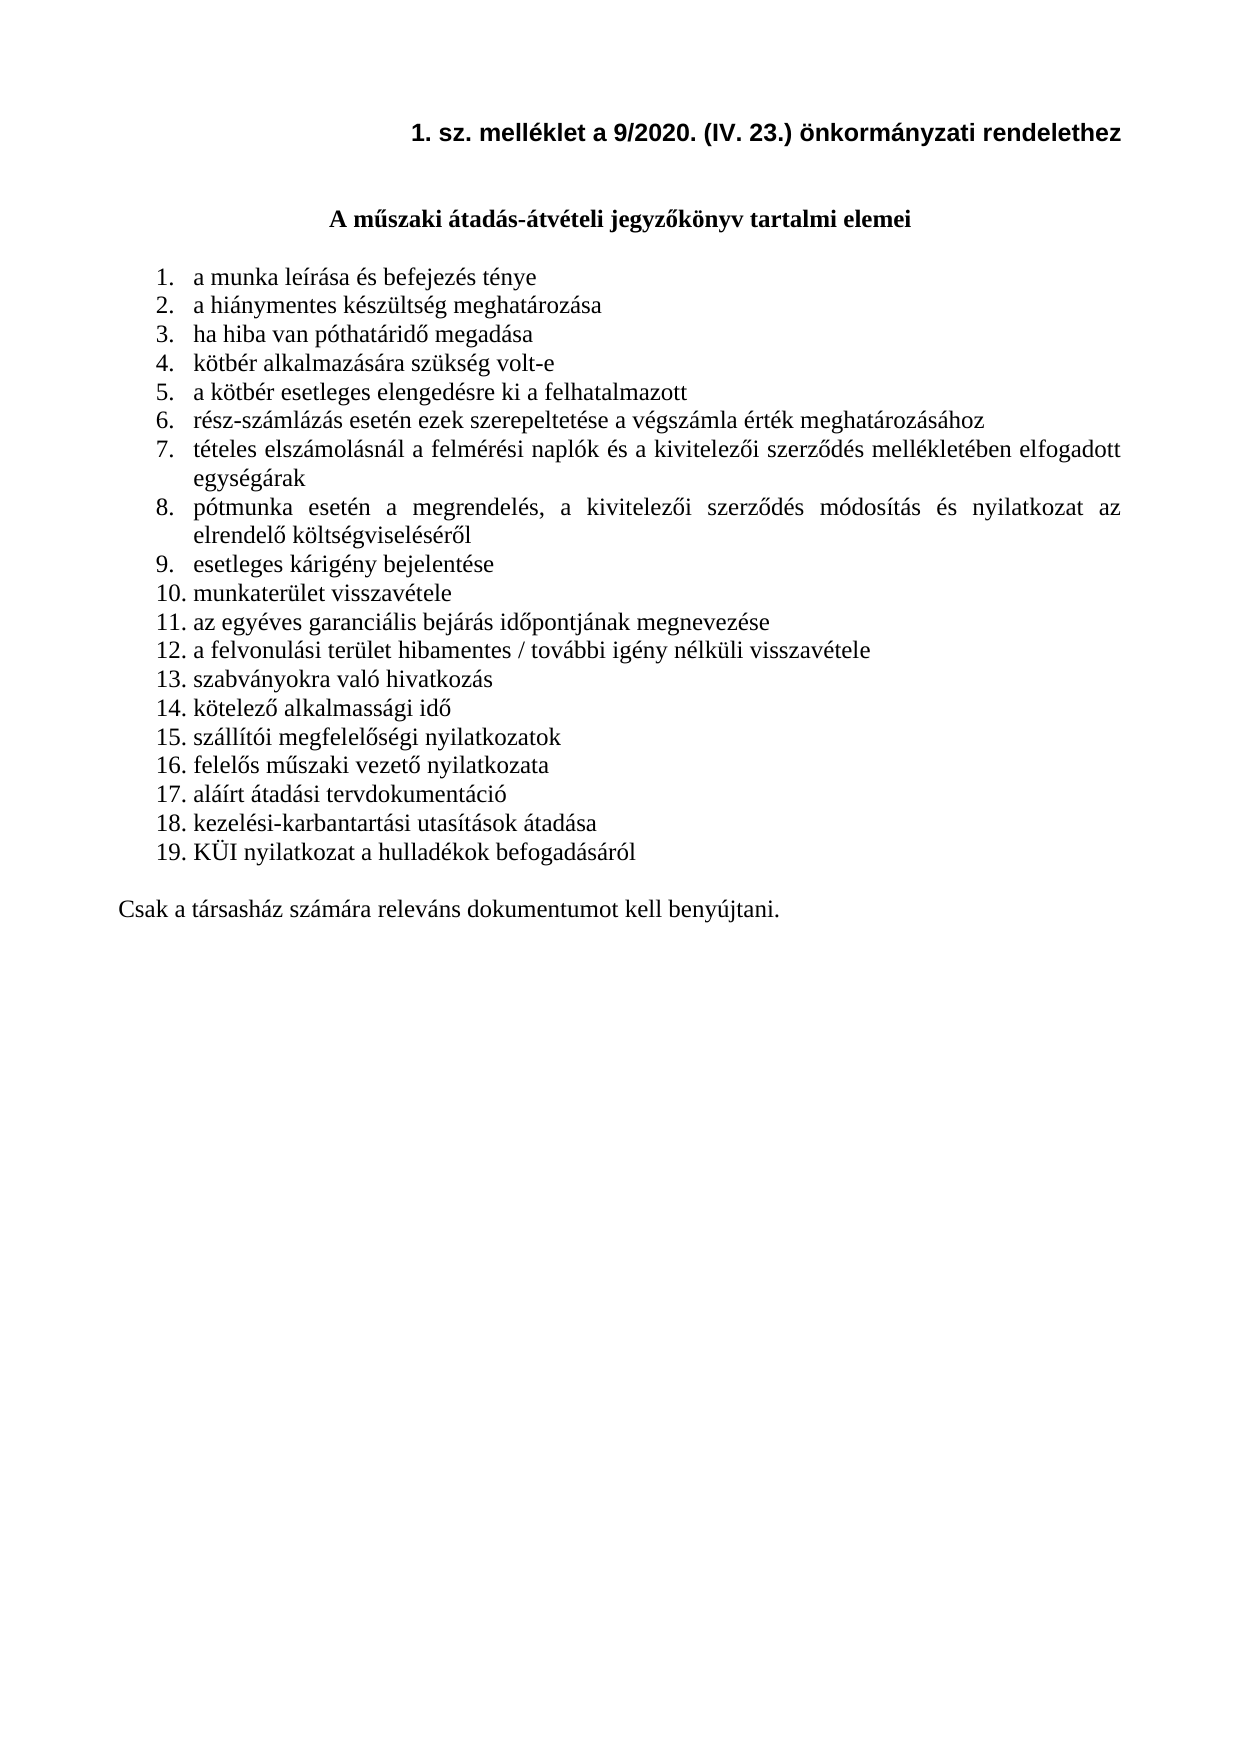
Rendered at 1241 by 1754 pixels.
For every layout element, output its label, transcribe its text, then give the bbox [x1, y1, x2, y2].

subtitle 1. sz. melléklet a 9/2020. (IV. 23.) önkormányzati rendelethez [118, 118, 1122, 147]
list szállítói megfelelőségi nyilatkozatok [156, 722, 1122, 751]
list tételes elszámolásnál a felmérési naplók és a kivitelezői szerződés mellékletében elfogadott egységárak [156, 434, 1122, 492]
list a hiánymentes készültség meghatározása [156, 291, 1122, 319]
list felelős műszaki vezető nyilatkozata [156, 751, 1122, 779]
list rész-számlázás esetén ezek szerepeltetése a végszámla érték meghatározásához [156, 406, 1122, 434]
list KÜI nyilatkozat a hulladékok befogadásáról [156, 837, 1122, 866]
list az egyéves garanciális bejárás időpontjának megnevezése [156, 607, 1122, 636]
list ha hiba van póthatáridő megadása [156, 319, 1122, 348]
list kezelési-karbantartási utasítások átadása [156, 808, 1122, 837]
list pótmunka esetén a megrendelés, a kivitelezői szerződés módosítás és nyilatkozat az elrendelő költségviseléséről [156, 492, 1122, 549]
list munkaterület visszavétele [156, 578, 1122, 607]
list esetleges kárigény bejelentése [156, 549, 1122, 578]
list a munka leírása és befejezés ténye [156, 262, 1122, 291]
list kötelező alkalmassági idő [156, 693, 1122, 722]
list a felvonulási terület hibamentes / további igény nélküli visszavétele [156, 636, 1122, 664]
text Csak a társasház számára releváns dokumentumot kell benyújtani. [118, 894, 1122, 923]
list aláírt átadási tervdokumentáció [156, 779, 1122, 808]
text A műszaki átadás-átvételi jegyzőkönyv tartalmi elemei [118, 204, 1122, 233]
list szabványokra való hivatkozás [156, 664, 1122, 693]
list a kötbér esetleges elengedésre ki a felhatalmazott [156, 377, 1122, 406]
list kötbér alkalmazására szükség volt-e [156, 348, 1122, 377]
